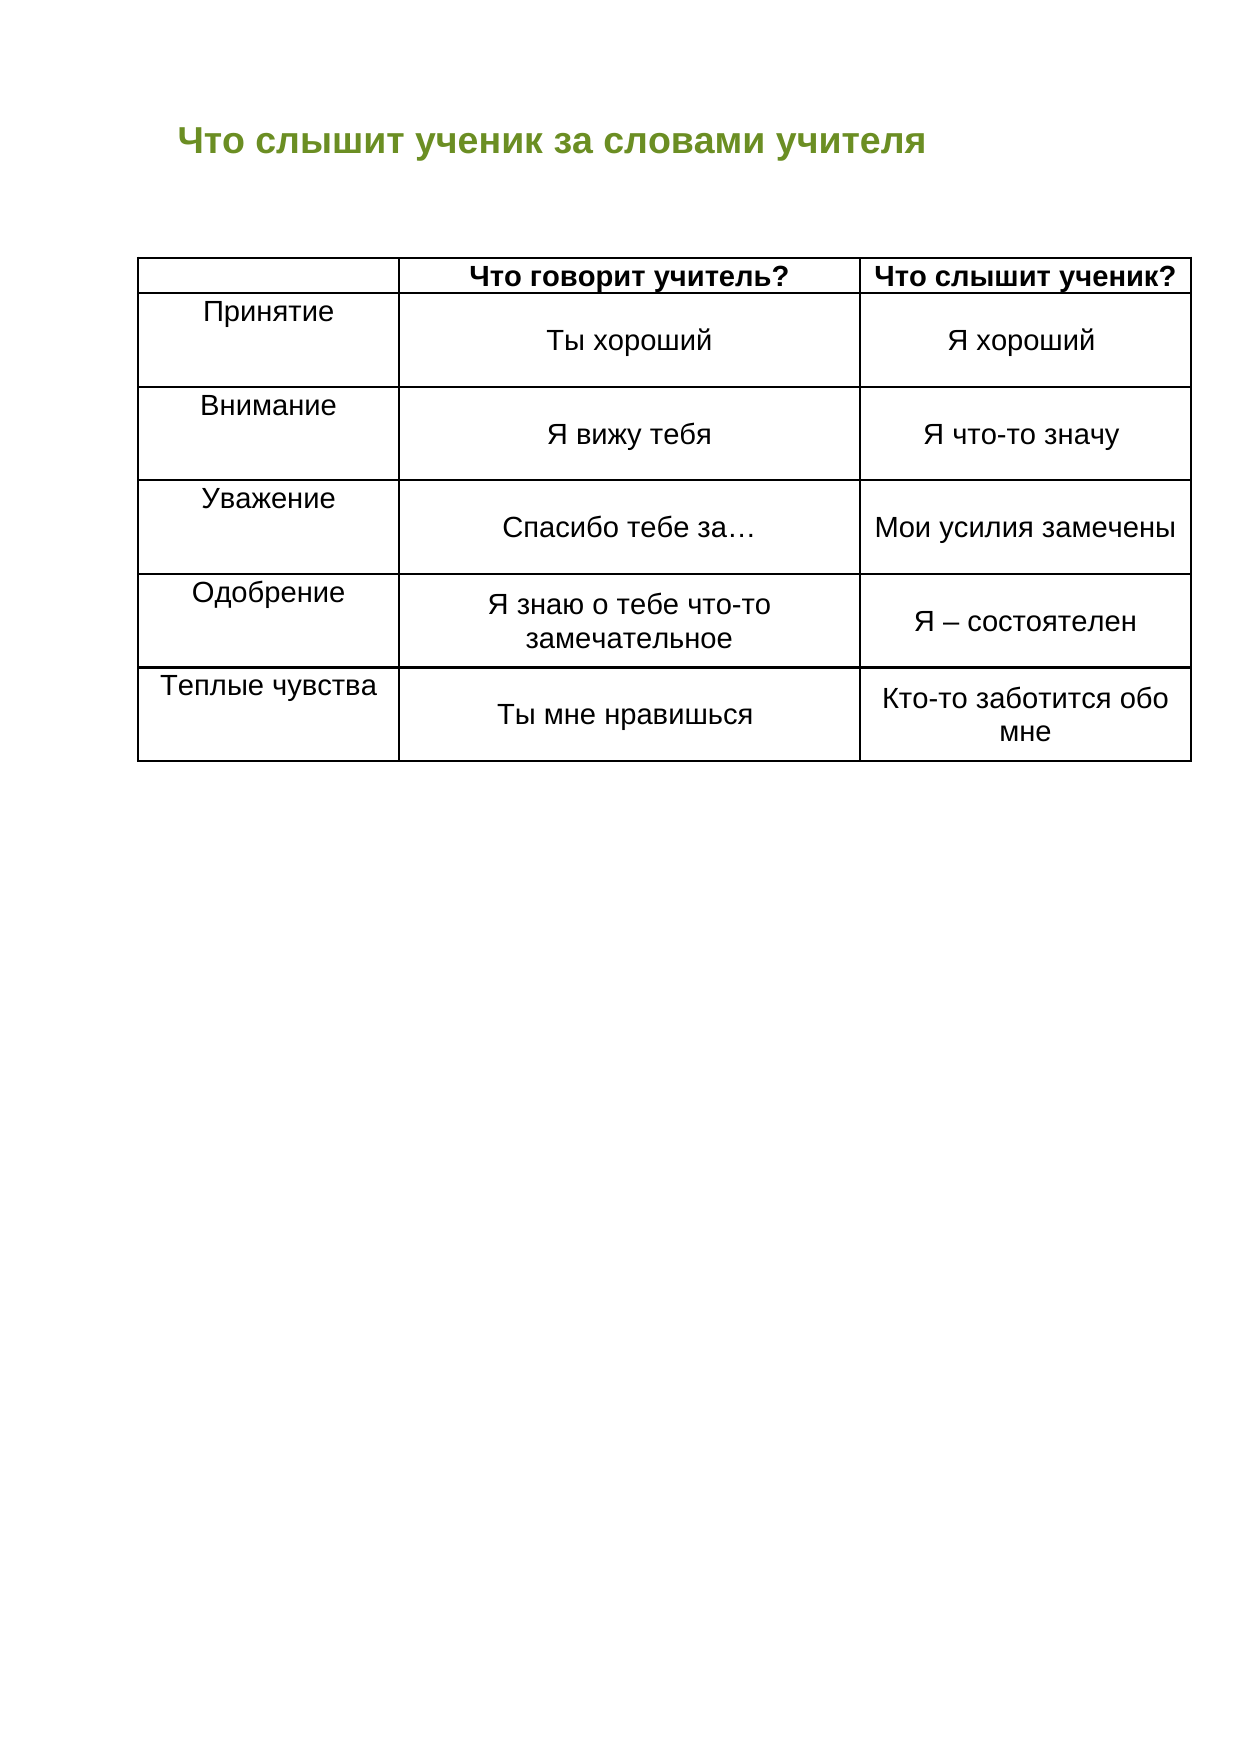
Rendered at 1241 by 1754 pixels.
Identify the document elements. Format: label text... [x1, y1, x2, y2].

table_cell Принятие [139, 294, 398, 386]
table_cell Мои усилия замечены [861, 481, 1190, 573]
table_cell Ты хороший [400, 294, 859, 386]
table_cell Я хороший [861, 294, 1190, 386]
table_cell Спасибо тебе за… [400, 481, 859, 573]
table_cell Я что-то значу [861, 388, 1190, 479]
table_cell Уважение [139, 481, 398, 573]
table_cell Я знаю о тебе что-то замечательное [400, 575, 859, 666]
table_cell Ты мне нравишься [400, 669, 859, 760]
table_cell Одобрение [139, 575, 398, 666]
text Что слышит ученик за словами учителя [177, 118, 1152, 232]
table_header [139, 259, 398, 292]
table_header Что говорит учитель? [400, 259, 859, 292]
table_cell Внимание [139, 388, 398, 479]
table_cell Я – состоятелен [861, 575, 1190, 666]
table_cell Теплые чувства [139, 669, 398, 760]
table_header Что слышит ученик? [861, 259, 1190, 292]
table_cell Я вижу тебя [400, 388, 859, 479]
table_cell Кто-то заботится обо мне [861, 669, 1190, 760]
